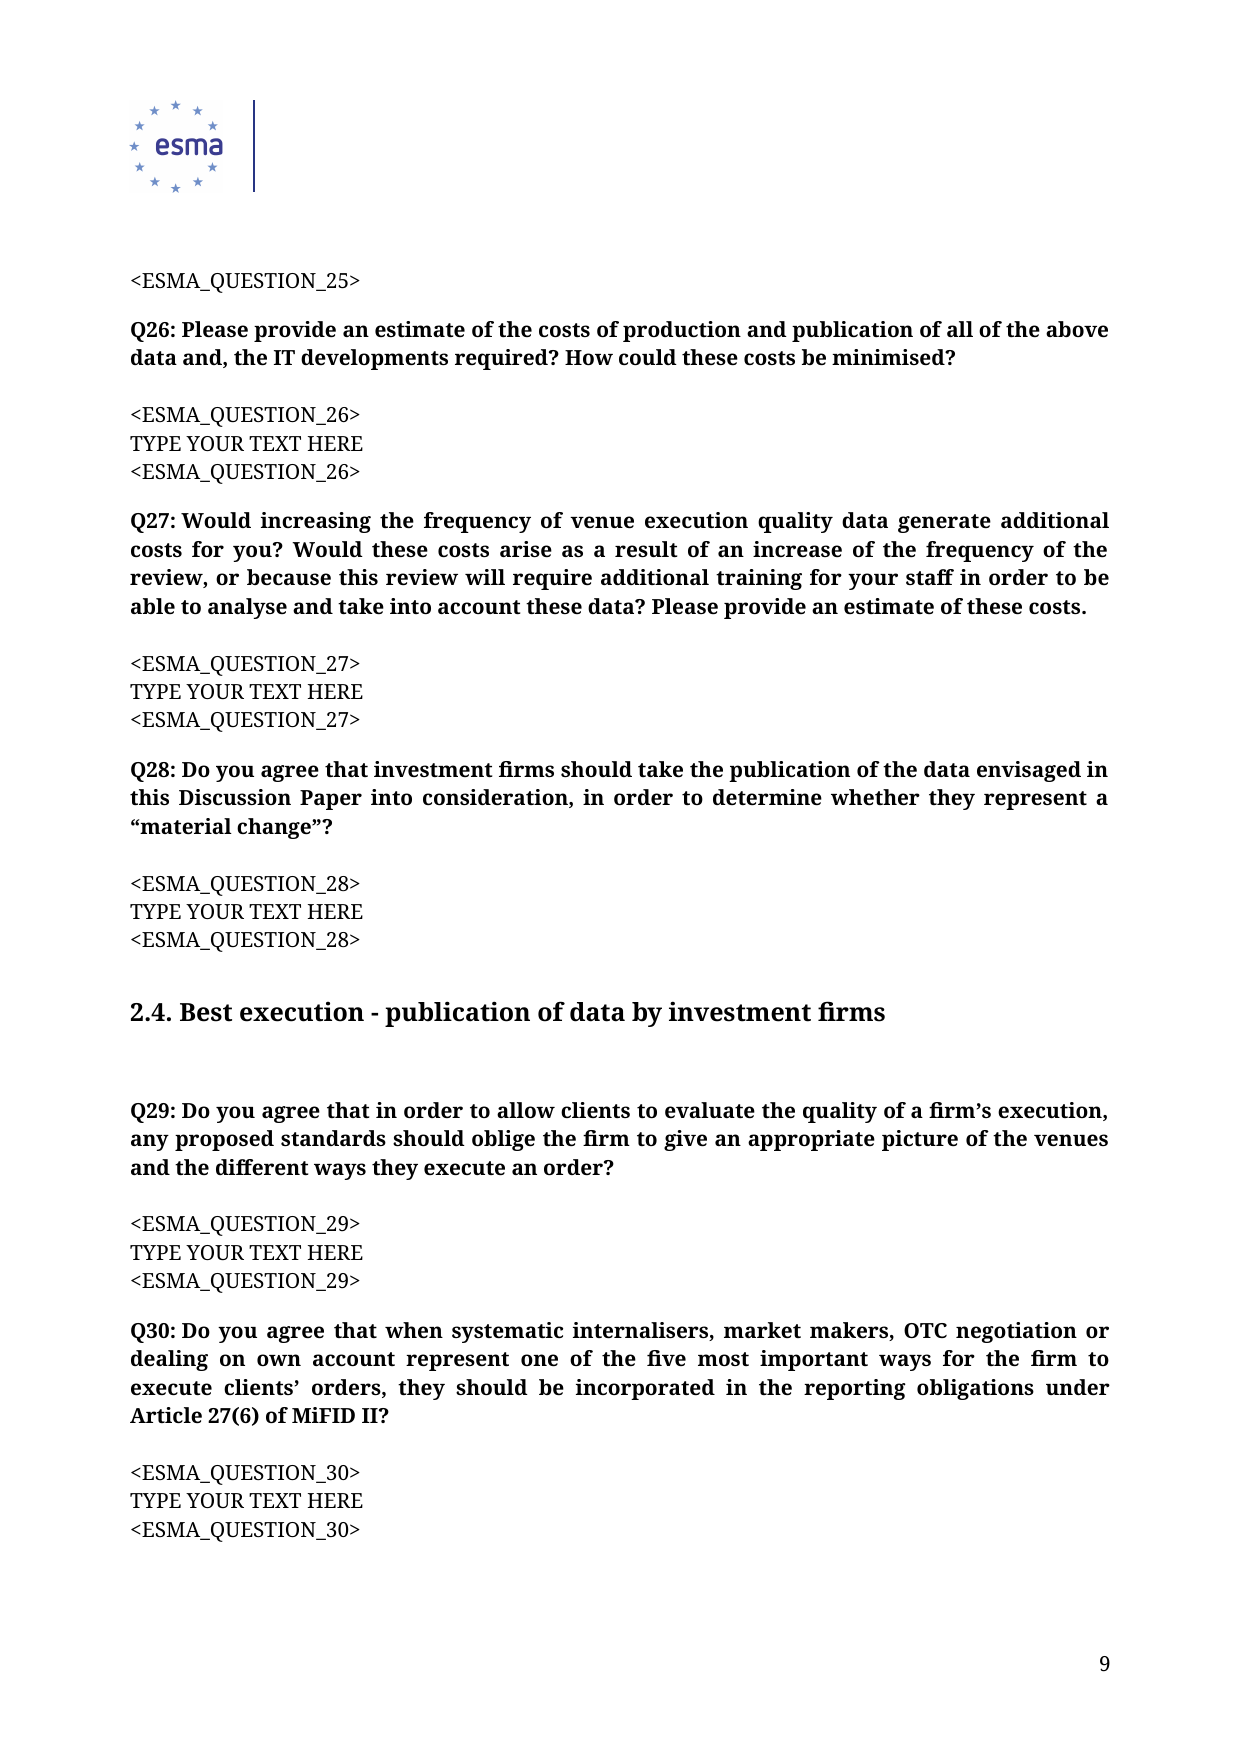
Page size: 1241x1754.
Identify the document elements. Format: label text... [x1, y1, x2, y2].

text <ESMA_QUESTION_30> [130, 1515, 1110, 1543]
text TYPE YOUR TEXT HERE [130, 897, 1110, 926]
text <ESMA_QUESTION_26> [130, 400, 1110, 429]
text <ESMA_QUESTION_29> [130, 1266, 1110, 1295]
text TYPE YOUR TEXT HERE [130, 1238, 1110, 1266]
text <ESMA_QUESTION_28> [130, 926, 1110, 954]
picture [129, 100, 223, 193]
text TYPE YOUR TEXT HERE [130, 429, 1110, 457]
text <ESMA_QUESTION_27> [130, 649, 1110, 677]
subtitle Do you agree that investment firms should take the publication of the data envisaged in this Discussion Paper into consideration, in order to determine whether they represent a “material change”? [130, 755, 1110, 840]
text TYPE YOUR TEXT HERE [130, 677, 1110, 706]
text <ESMA_QUESTION_28> [130, 869, 1110, 897]
text <ESMA_QUESTION_26> [130, 457, 1110, 486]
text TYPE YOUR TEXT HERE [130, 1486, 1110, 1515]
subtitle Please provide an estimate of the costs of production and publication of all of the above data and, the IT developments required? How could these costs be minimised? [130, 315, 1110, 372]
subtitle Do you agree that in order to allow clients to evaluate the quality of a firm’s execution, any proposed standards should oblige the firm to give an appropriate picture of the venues and the different ways they execute an order? [130, 1096, 1110, 1181]
text <ESMA_QUESTION_25> [130, 266, 1110, 294]
text <ESMA_QUESTION_30> [130, 1458, 1110, 1486]
text Best execution - publication of data by investment firms [130, 995, 1110, 1029]
text <ESMA_QUESTION_27> [130, 706, 1110, 734]
subtitle Would increasing the frequency of venue execution quality data generate additional costs for you? Would these costs arise as a result of an increase of the frequency of the review, or because this review will require additional training for your staff in order to be able to analyse and take into account these data? Please provide an estimate of these costs. [130, 507, 1110, 620]
subtitle Do you agree that when systematic internalisers, market makers, OTC negotiation or dealing on own account represent one of the five most important ways for the firm to execute clients’ orders, they should be incorporated in the reporting obligations under Article 27(6) of MiFID II? [130, 1316, 1110, 1429]
text <ESMA_QUESTION_29> [130, 1209, 1110, 1238]
